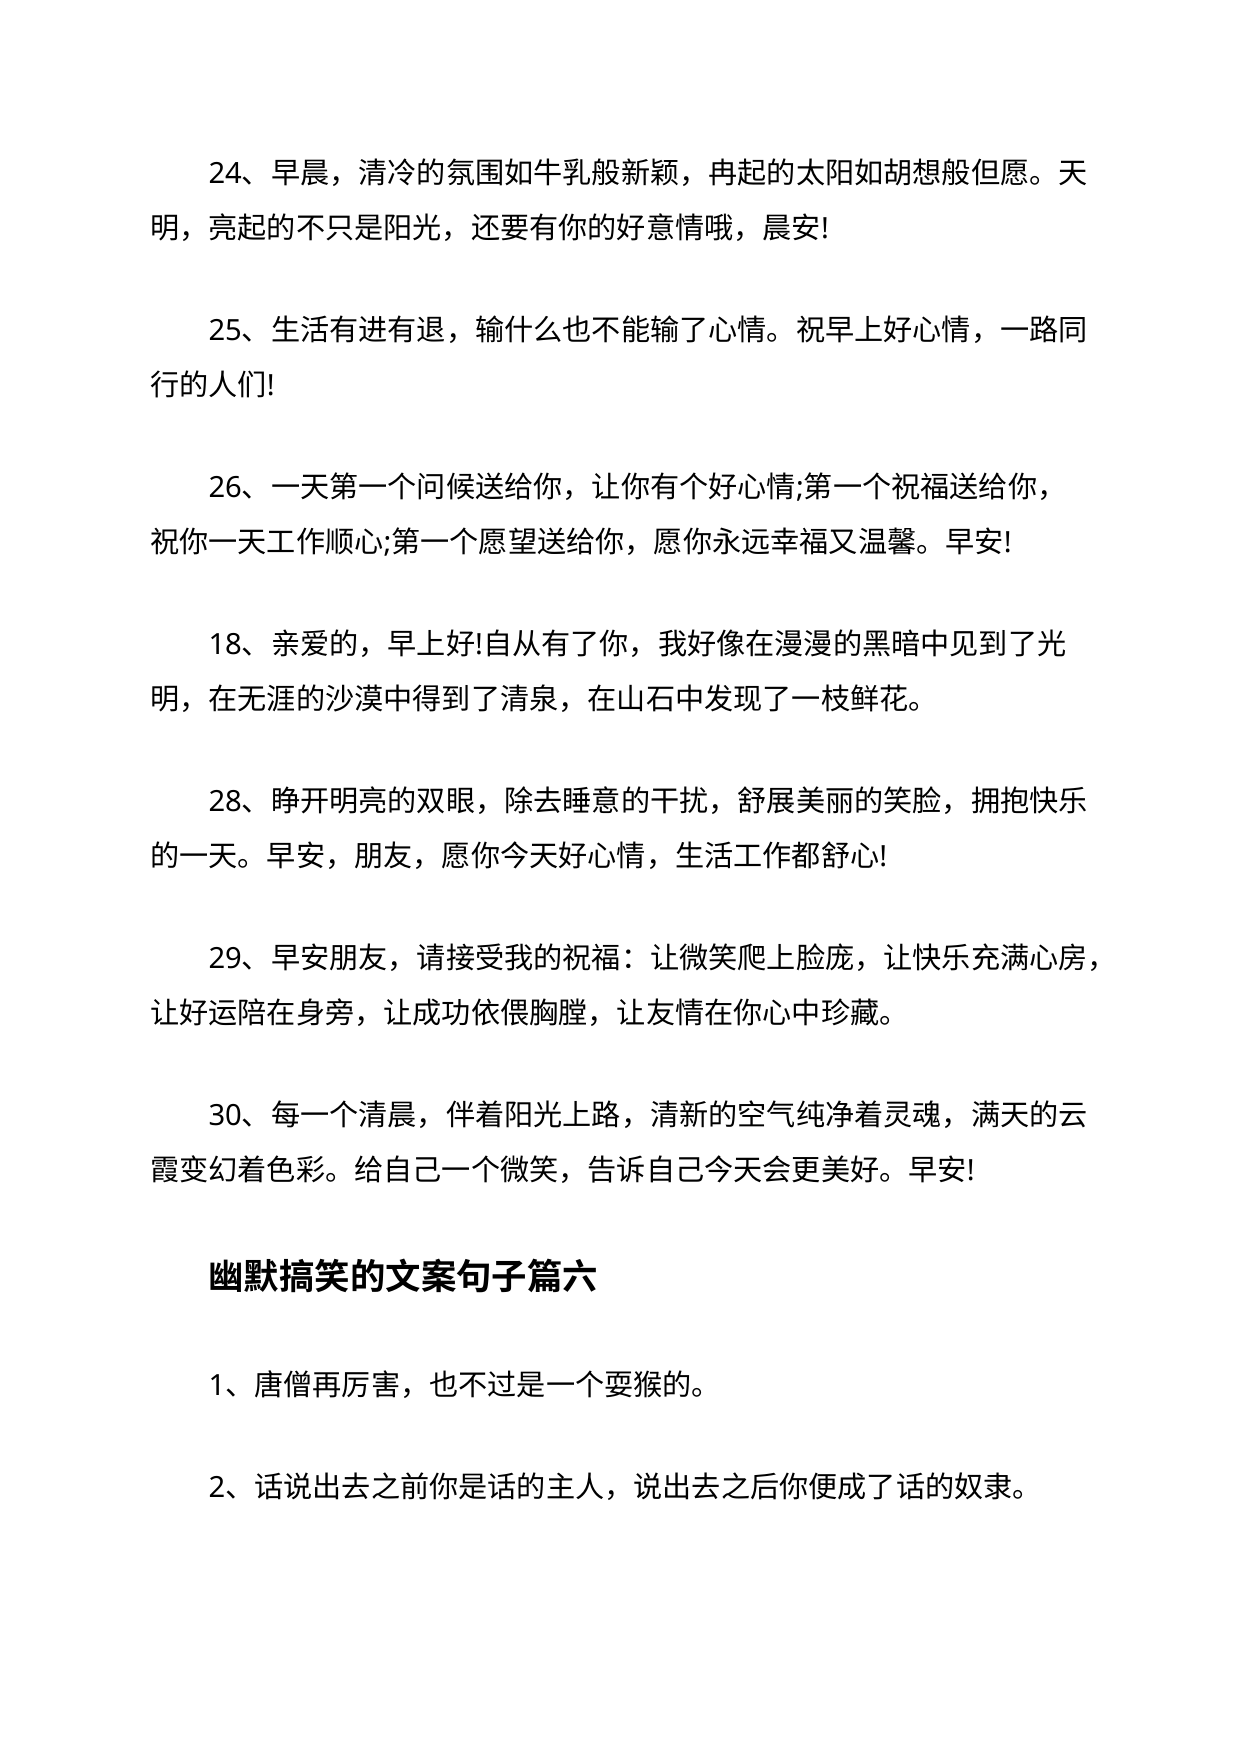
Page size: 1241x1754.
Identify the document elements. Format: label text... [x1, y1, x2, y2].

text 18、亲爱的，早上好!自从有了你，我好像在漫漫的黑暗中见到了光明，在无涯的沙漠中得到了清泉，在山石中发现了一枝鲜花。 [150, 621, 1090, 718]
text 24、早晨，清冷的氛围如牛乳般新颖，冉起的太阳如胡想般但愿。天明，亮起的不只是阳光，还要有你的好意情哦，晨安! [150, 150, 1090, 247]
text 1、唐僧再厉害，也不过是一个耍猴的。 [150, 1362, 1090, 1404]
text 2、话说出去之前你是话的主人，说出去之后你便成了话的奴隶。 [150, 1464, 1090, 1506]
text 30、每一个清晨，伴着阳光上路，清新的空气纯净着灵魂，满天的云霞变幻着色彩。给自己一个微笑，告诉自己今天会更美好。早安! [150, 1091, 1090, 1189]
text 28、睁开明亮的双眼，除去睡意的干扰，舒展美丽的笑脸，拥抱快乐的一天。早安，朋友，愿你今天好心情，生活工作都舒心! [150, 778, 1090, 875]
text 26、一天第一个问候送给你，让你有个好心情;第一个祝福送给你，祝你一天工作顺心;第一个愿望送给你，愿你永远幸福又温馨。早安! [150, 464, 1090, 561]
text 幽默搞笑的文案句子篇六 [150, 1248, 1090, 1300]
text 25、生活有进有退，输什么也不能输了心情。祝早上好心情，一路同行的人们! [150, 307, 1090, 404]
text 29、早安朋友，请接受我的祝福：让微笑爬上脸庞，让快乐充满心房，让好运陪在身旁，让成功依偎胸膛，让友情在你心中珍藏。 [150, 935, 1090, 1032]
